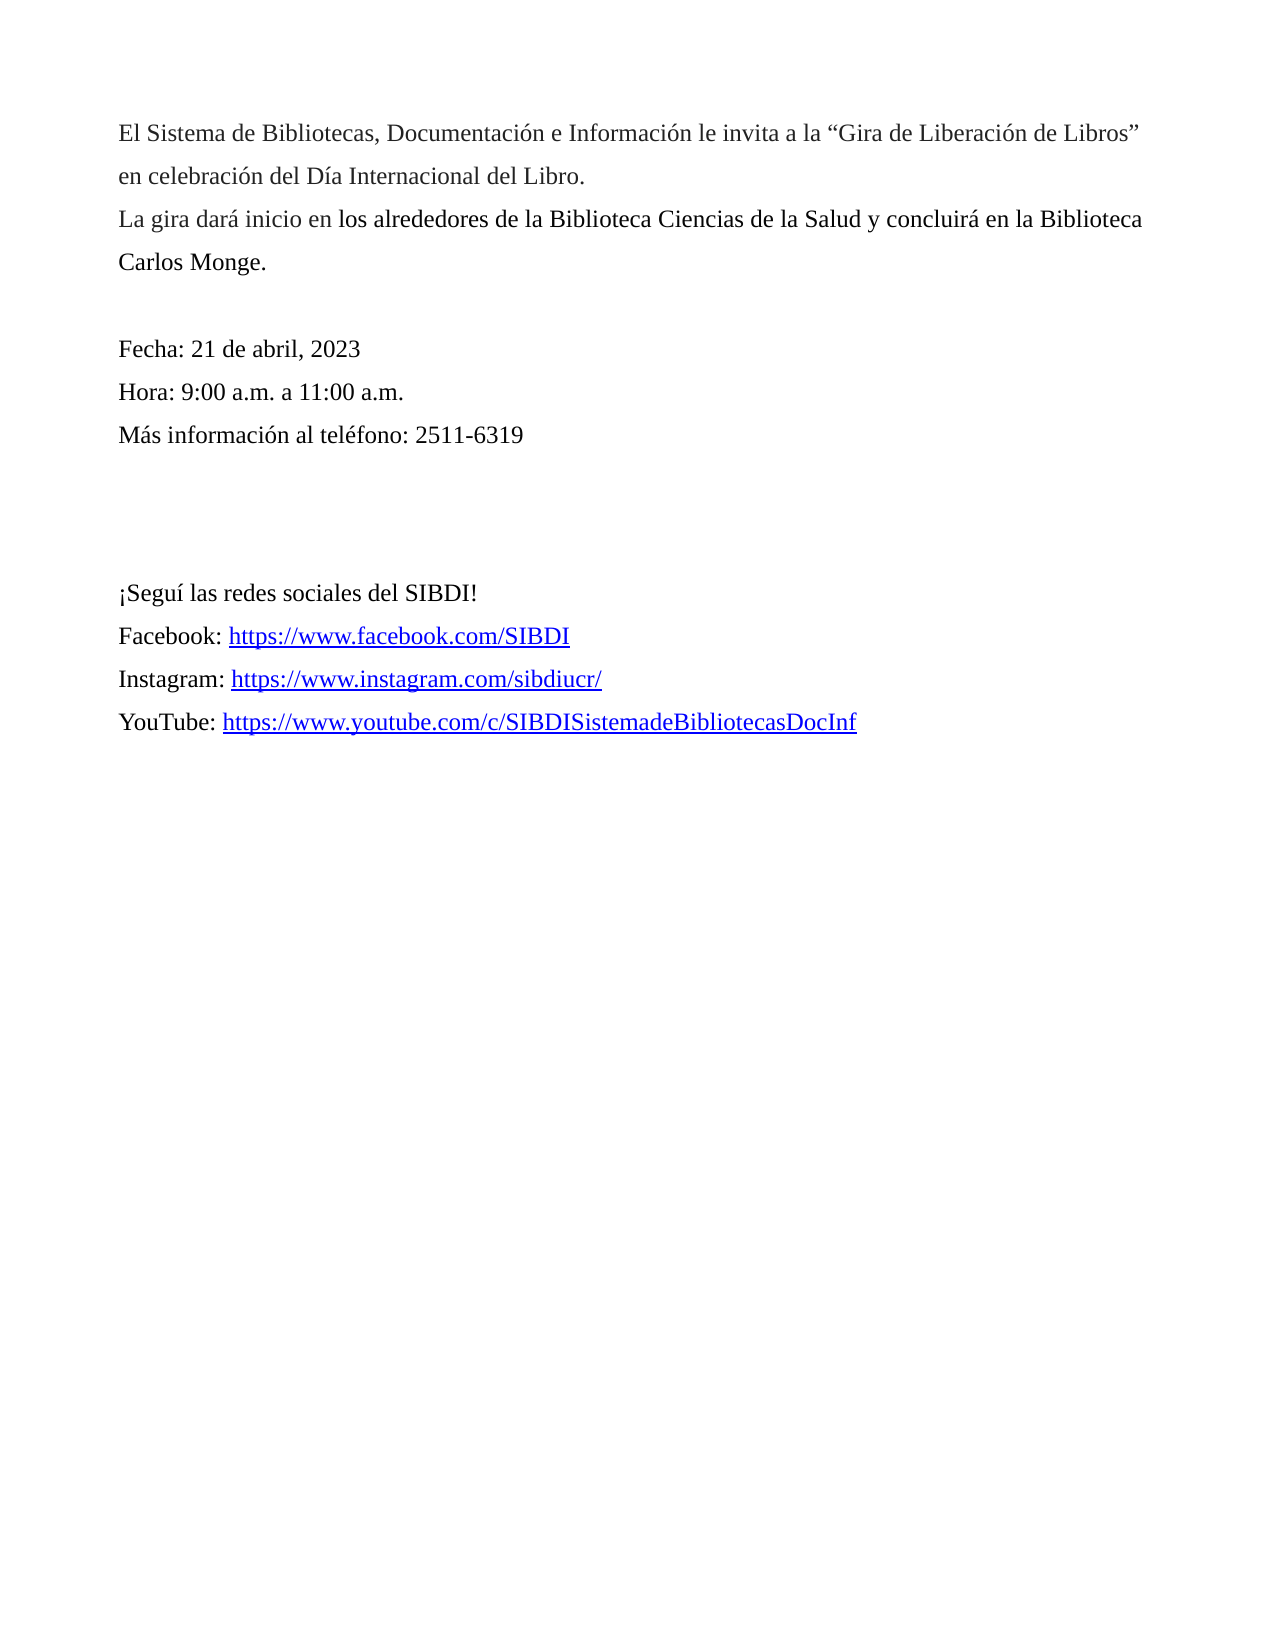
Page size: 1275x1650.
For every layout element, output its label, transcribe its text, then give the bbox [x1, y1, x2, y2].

text Instagram: https://www.instagram.com/sibdiucr/ [118, 664, 1157, 693]
text Hora: 9:00 a.m. a 11:00 a.m. [118, 377, 1157, 406]
text Más información al teléfono: 2511-6319 [118, 420, 1157, 449]
text YouTube: https://www.youtube.com/c/SIBDISistemadeBibliotecasDocInf [118, 707, 1157, 736]
text Facebook: https://www.facebook.com/SIBDI [118, 621, 1157, 650]
text La gira dará inicio en los alrededores de la Biblioteca Ciencias de la Salud y concluirá en la Biblioteca Carlos Monge. [118, 204, 1157, 276]
text El Sistema de Bibliotecas, Documentación e Información le invita a la “Gira de Liberación de Libros” en celebración del Día Internacional del Libro. [118, 118, 1157, 190]
text ¡Seguí las redes sociales del SIBDI! [118, 578, 1157, 607]
text Fecha: 21 de abril, 2023 [118, 334, 1157, 362]
